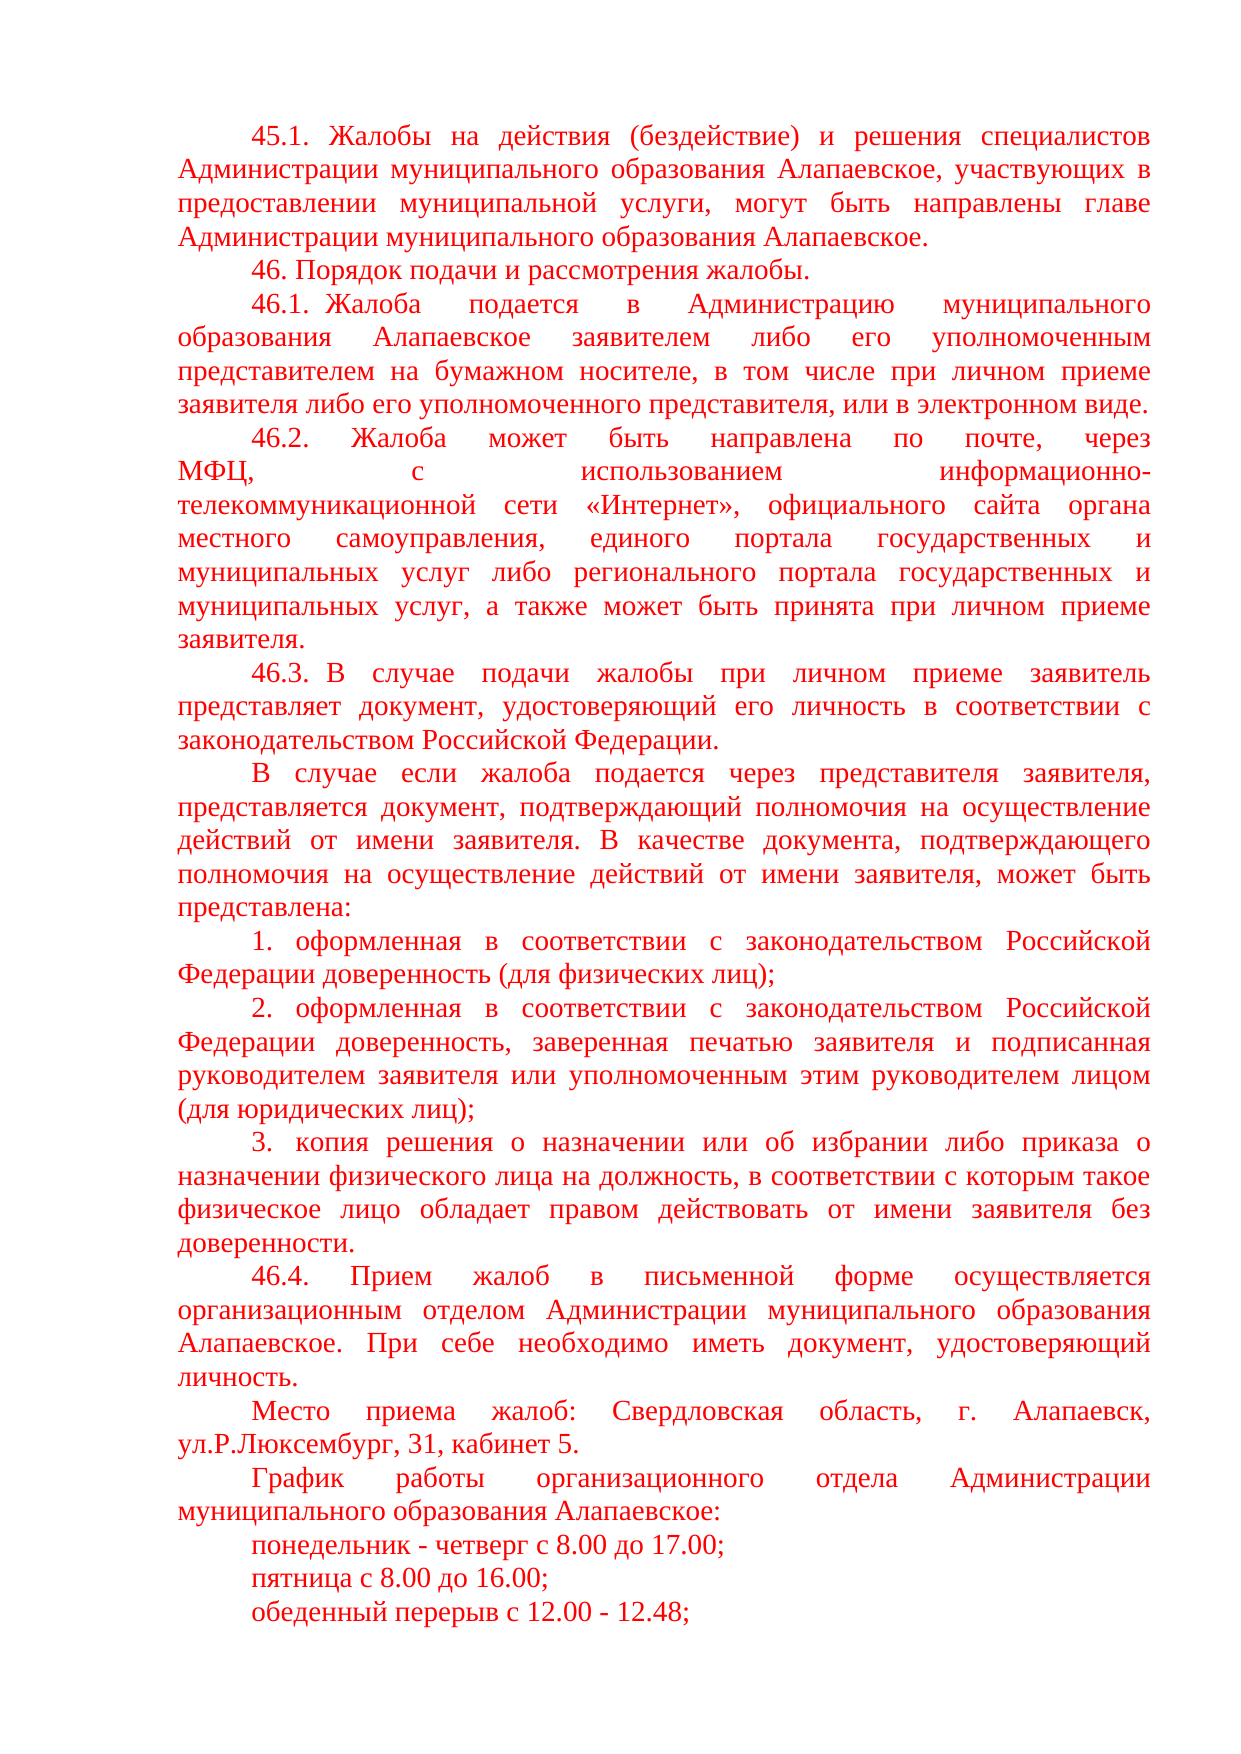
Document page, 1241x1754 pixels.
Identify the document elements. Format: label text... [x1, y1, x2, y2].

text 46. Порядок подачи и рассмотрения жалобы. [177, 252, 1152, 286]
text График работы организационного отдела Администрации муниципального образования Алапаевское: [177, 1460, 1152, 1527]
text 46.3. В случае подачи жалобы при личном приеме заявитель представляет документ, удостоверяющий его личность в соответствии с законодательством Российской Федерации. [177, 655, 1152, 755]
list копия решения о назначении или об избрании либо приказа о назначении физического лица на должность, в соответствии с которым такое физическое лицо обладает правом действовать от имени заявителя без доверенности. [177, 1124, 1152, 1258]
text 46.2. Жалоба может быть направлена по почте, через МФЦ, с использованием информационно- телекоммуникационной сети «Интернет», официального сайта органа местного самоуправления, единого портала государственных и муниципальных услуг либо регионального портала государственных и муниципальных услуг, а также может быть принята при личном приеме заявителя. [177, 420, 1152, 655]
text пятница с 8.00 до 16.00; [177, 1560, 1152, 1594]
list оформленная в соответствии с законодательством Российской Федерации доверенность (для физических лиц); [177, 923, 1152, 990]
text В случае если жалоба подается через представителя заявителя, представляется документ, подтверждающий полномочия на осуществление действий от имени заявителя. В качестве документа, подтверждающего полномочия на осуществление действий от имени заявителя, может быть представлена: [177, 755, 1152, 923]
text 46.1. Жалоба подается в Администрацию муниципального образования Алапаевское заявителем либо его уполномоченным представителем на бумажном носителе, в том числе при личном приеме заявителя либо его уполномоченного представителя, или в электронном виде. [177, 286, 1152, 420]
text Место приема жалоб: Свердловская область, г. Алапаевск, ул.Р.Люксембург, 31, кабинет 5. [177, 1393, 1152, 1460]
text 46.4. Прием жалоб в письменной форме осуществляется организационным отделом Администрации муниципального образования Алапаевское. При себе необходимо иметь документ, удостоверяющий личность. [177, 1258, 1152, 1393]
list оформленная в соответствии с законодательством Российской Федерации доверенность, заверенная печатью заявителя и подписанная руководителем заявителя или уполномоченным этим руководителем лицом (для юридических лиц); [177, 990, 1152, 1124]
text понедельник - четверг с 8.00 до 17.00; [177, 1527, 1152, 1560]
text 45.1. Жалобы на действия (бездействие) и решения специалистов Администрации муниципального образования Алапаевское, участвующих в предоставлении муниципальной услуги, могут быть направлены главе Администрации муниципального образования Алапаевское. [177, 118, 1152, 252]
text обеденный перерыв с 12.00 - 12.48; [177, 1594, 1152, 1627]
